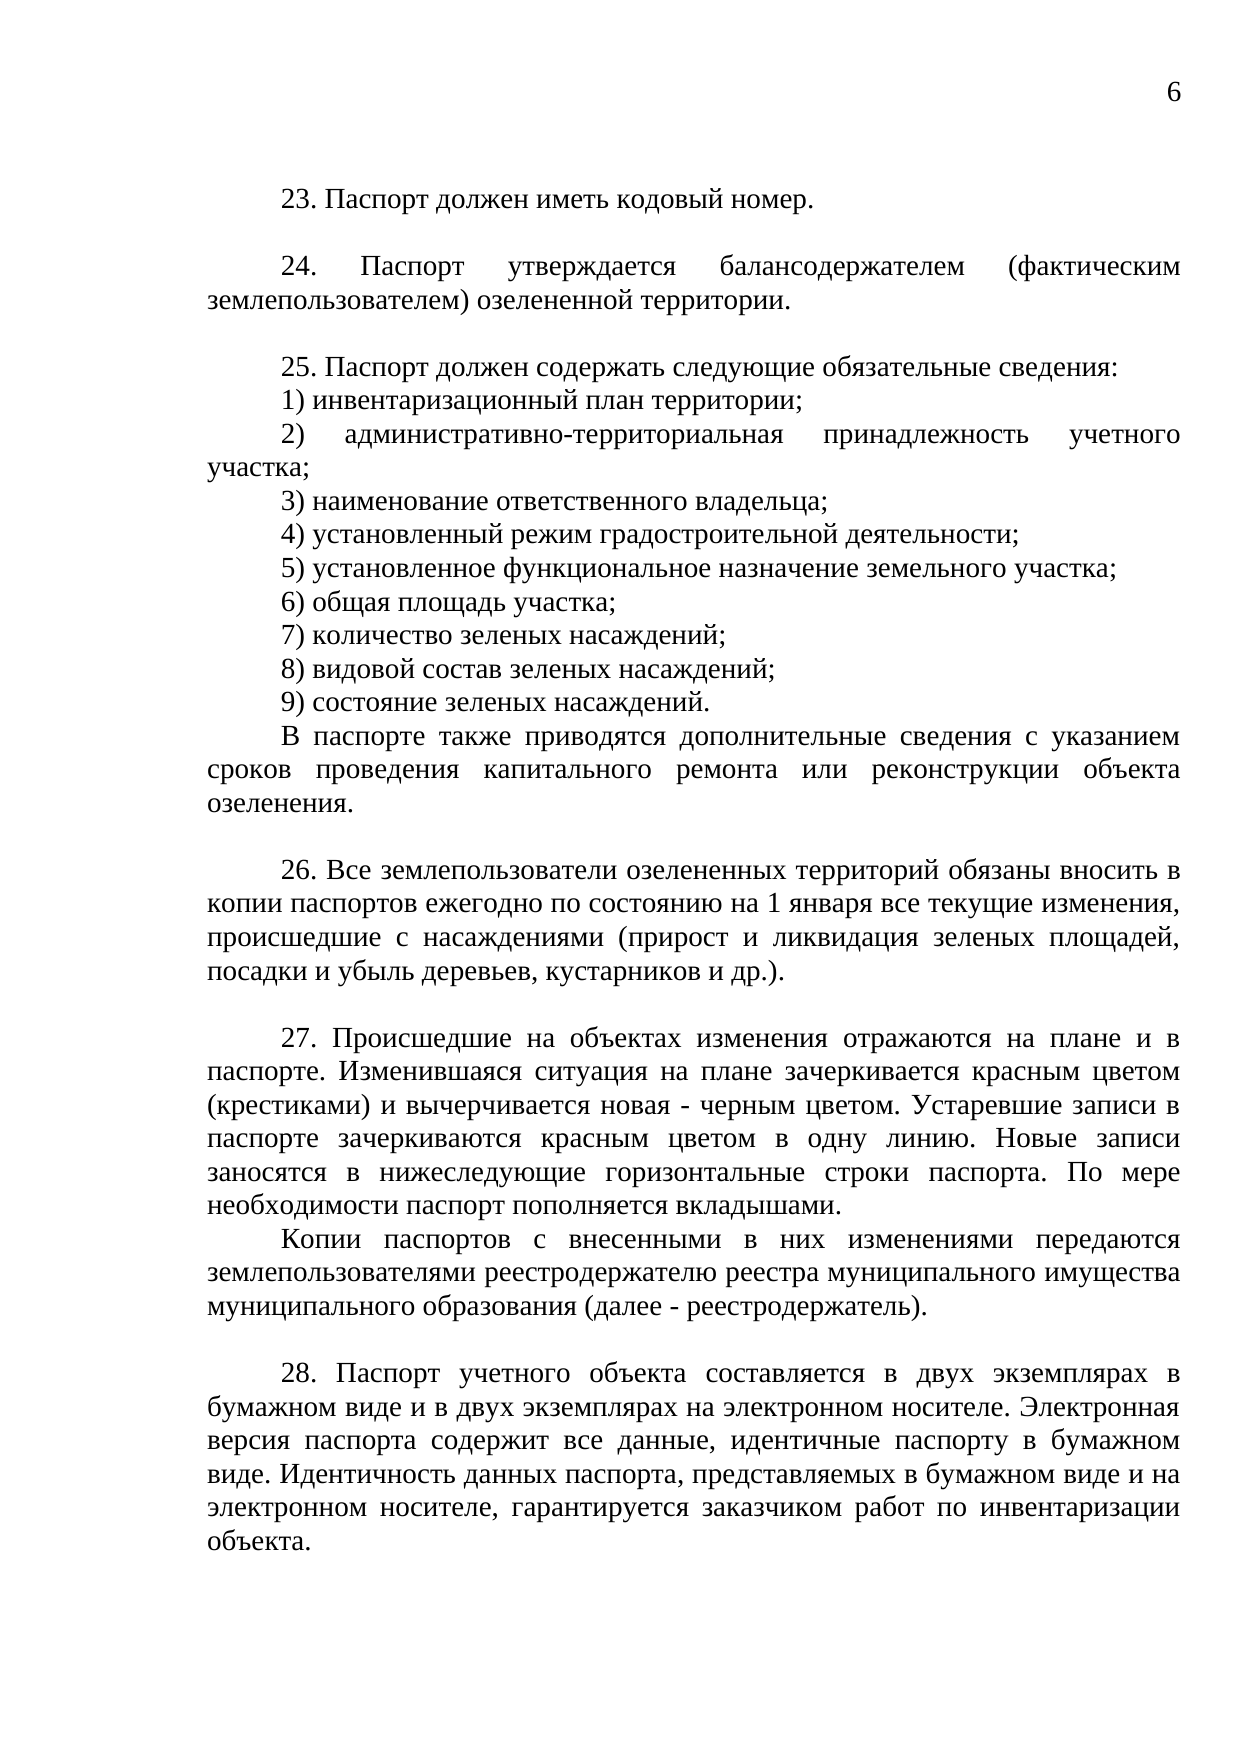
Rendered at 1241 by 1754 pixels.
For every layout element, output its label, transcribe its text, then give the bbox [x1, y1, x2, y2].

text 9) состояние зеленых насаждений. [207, 684, 1181, 718]
text 27. Происшедшие на объектах изменения отражаются на плане и в паспорте. Изменившаяся ситуация на плане зачеркивается красным цветом (крестиками) и вычерчивается новая - черным цветом. Устаревшие записи в паспорте зачеркиваются красным цветом в одну линию. Новые записи заносятся в нижеследующие горизонтальные строки паспорта. По мере необходимости паспорт пополняется вкладышами. [207, 1020, 1181, 1221]
text 28. Паспорт учетного объекта составляется в двух экземплярах в бумажном виде и в двух экземплярах на электронном носителе. Электронная версия паспорта содержит все данные, идентичные паспорту в бумажном виде. Идентичность данных паспорта, представляемых в бумажном виде и на электронном носителе, гарантируется заказчиком работ по инвентаризации объекта. [207, 1355, 1181, 1556]
text 6) общая площадь участка; [207, 584, 1181, 617]
text 1) инвентаризационный план территории; [207, 382, 1181, 416]
text 3) наименование ответственного владельца; [207, 483, 1181, 517]
text 24. Паспорт утверждается балансодержателем (фактическим землепользователем) озелененной территории. [207, 248, 1181, 315]
text 5) установленное функциональное назначение земельного участка; [207, 550, 1181, 584]
text 4) установленный режим градостроительной деятельности; [207, 517, 1181, 550]
text 2) административно-территориальная принадлежность учетного участка; [207, 416, 1181, 483]
text 23. Паспорт должен иметь кодовый номер. [207, 181, 1181, 215]
text 26. Все землепользователи озелененных территорий обязаны вносить в копии паспортов ежегодно по состоянию на 1 января все текущие изменения, происшедшие с насаждениями (прирост и ликвидация зеленых площадей, посадки и убыль деревьев, кустарников и др.). [207, 852, 1181, 986]
text 25. Паспорт должен содержать следующие обязательные сведения: [207, 349, 1181, 382]
text В паспорте также приводятся дополнительные сведения с указанием сроков проведения капитального ремонта или реконструкции объекта озеленения. [207, 718, 1181, 818]
text 7) количество зеленых насаждений; [207, 617, 1181, 651]
text Копии паспортов с внесенными в них изменениями передаются землепользователями реестродержателю реестра муниципального имущества муниципального образования (далее - реестродержатель). [207, 1221, 1181, 1322]
text 8) видовой состав зеленых насаждений; [207, 651, 1181, 684]
